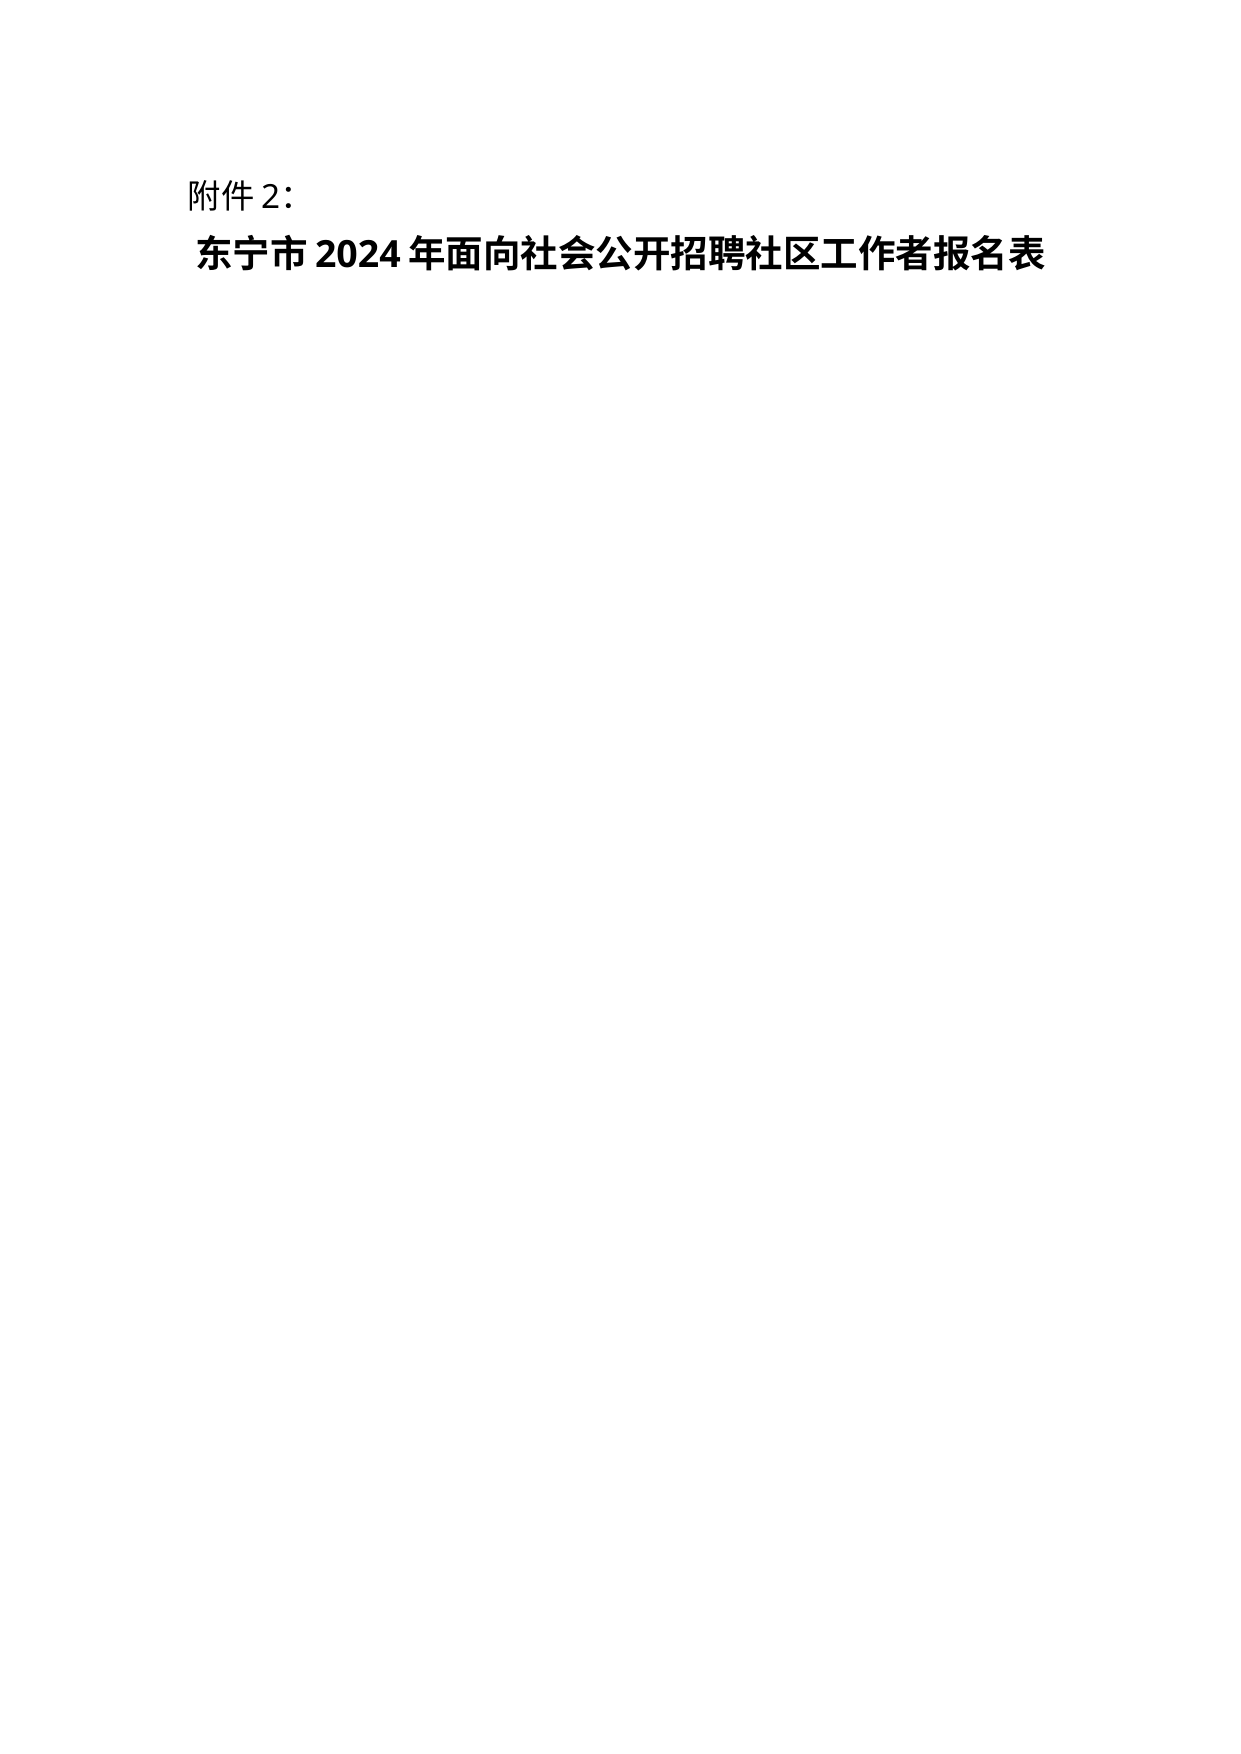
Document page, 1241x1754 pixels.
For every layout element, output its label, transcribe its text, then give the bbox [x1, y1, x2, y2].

text 东宁市2024年面向社会公开招聘社区工作者报名表 [187, 220, 1053, 279]
text 附件2： [187, 162, 1053, 220]
